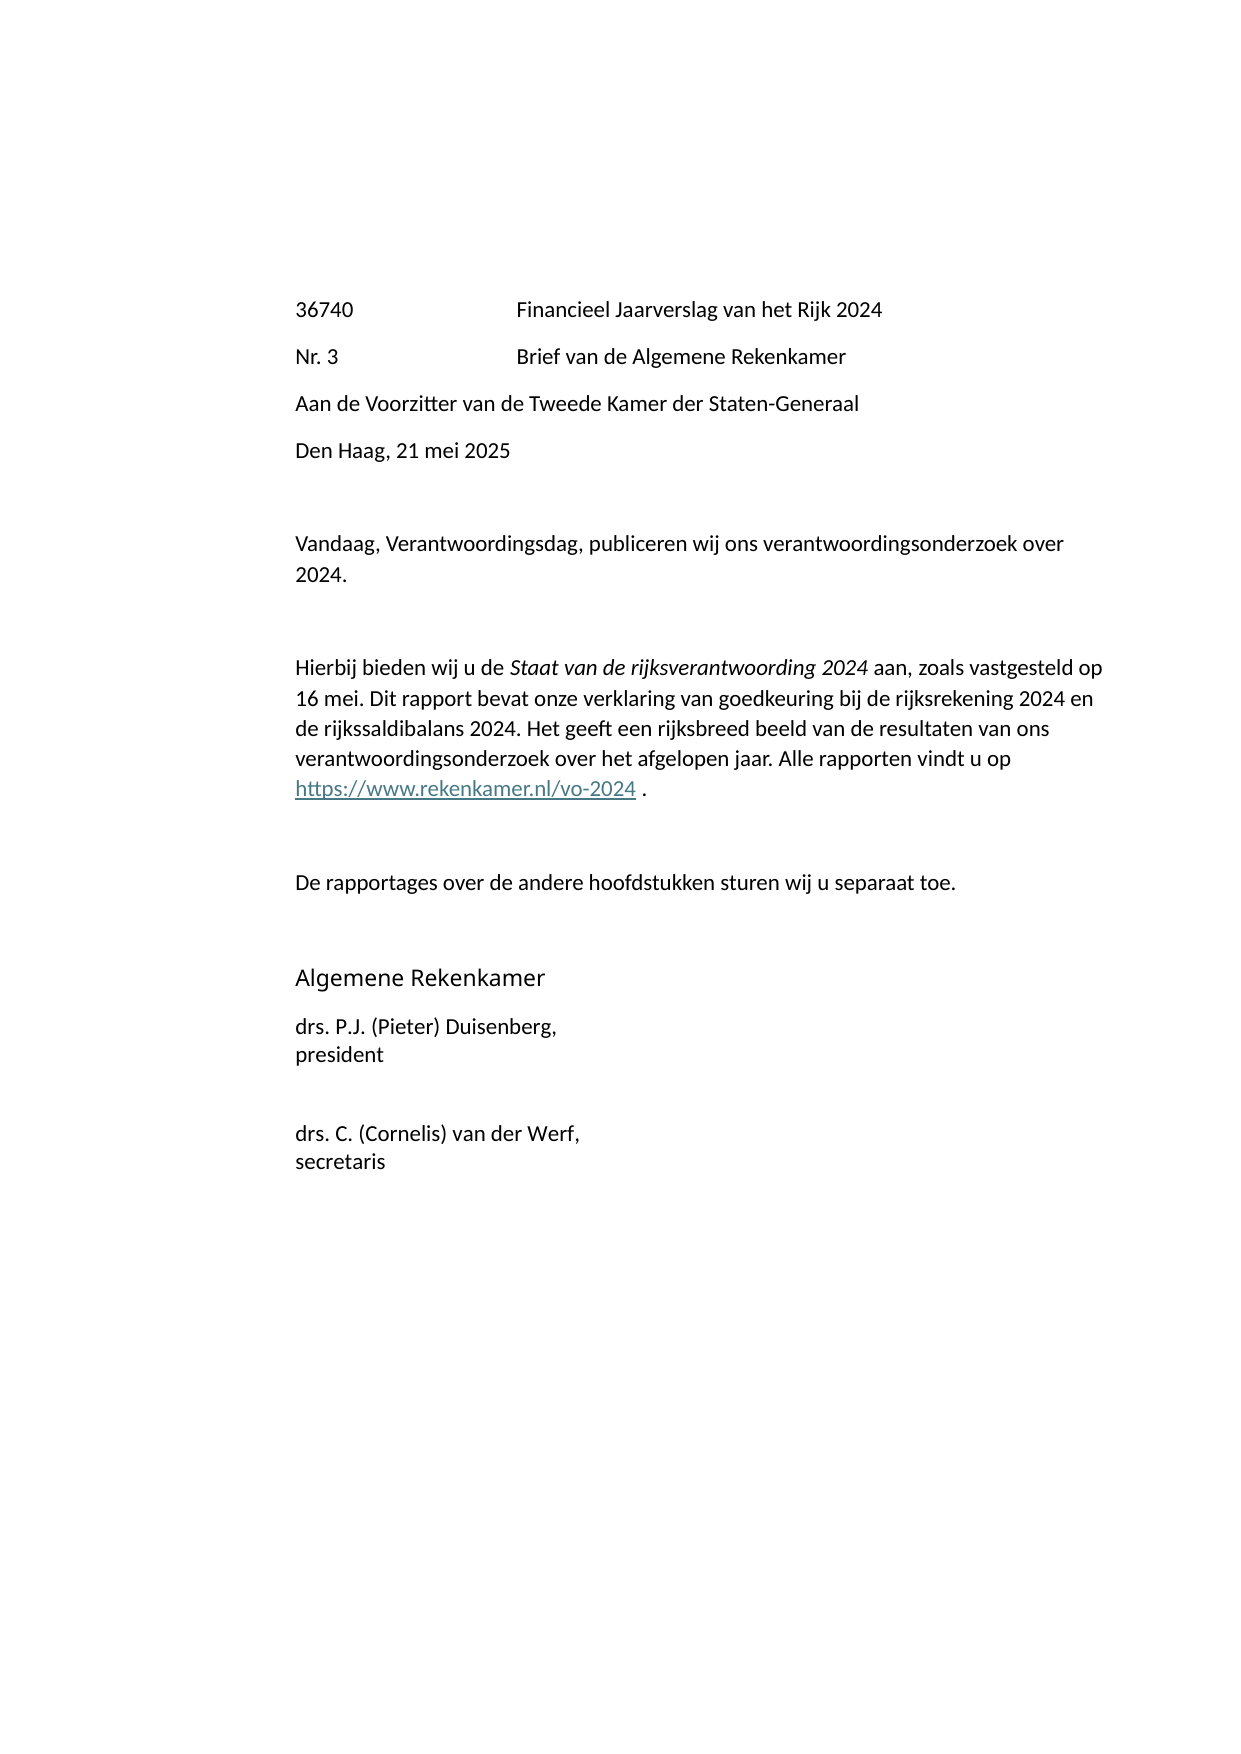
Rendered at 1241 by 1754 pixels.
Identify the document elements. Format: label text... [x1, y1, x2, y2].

text De rapportages over de andere hoofdstukken sturen wij u separaat toe. [295, 868, 1122, 896]
text president [295, 1040, 1122, 1068]
text secretaris [295, 1147, 1122, 1175]
text Vandaag, Verantwoordingsdag, publiceren wij ons verantwoordingsonderzoek over 2024. [295, 529, 1122, 588]
text Algemene Rekenkamer [295, 962, 1122, 993]
text Hierbij bieden wij u de Staat van de rijksverantwoording 2024 aan, zoals vastgesteld op 16 mei. Dit rapport bevat onze verklaring van goedkeuring bij de rijksrekening 2024 en de rijkssaldibalans 2024. Het geeft een rijksbreed beeld van de resultaten van ons verantwoordingsonderzoek over het afgelopen jaar. Alle rapporten vindt u op https://www.rekenkamer.nl/vo-2024 . [295, 653, 1122, 802]
text drs. P.J. (Pieter) Duisenberg, [295, 1012, 1122, 1040]
text Aan de Voorzitter van de Tweede Kamer der Staten-Generaal [295, 389, 1122, 417]
text Nr. 3 Brief van de Algemene Rekenkamer [295, 342, 1122, 370]
text drs. C. (Cornelis) van der Werf, [295, 1119, 1122, 1147]
text Den Haag, 21 mei 2025 [295, 436, 1122, 464]
text 36740 Financieel Jaarverslag van het Rijk 2024 [295, 295, 1122, 323]
